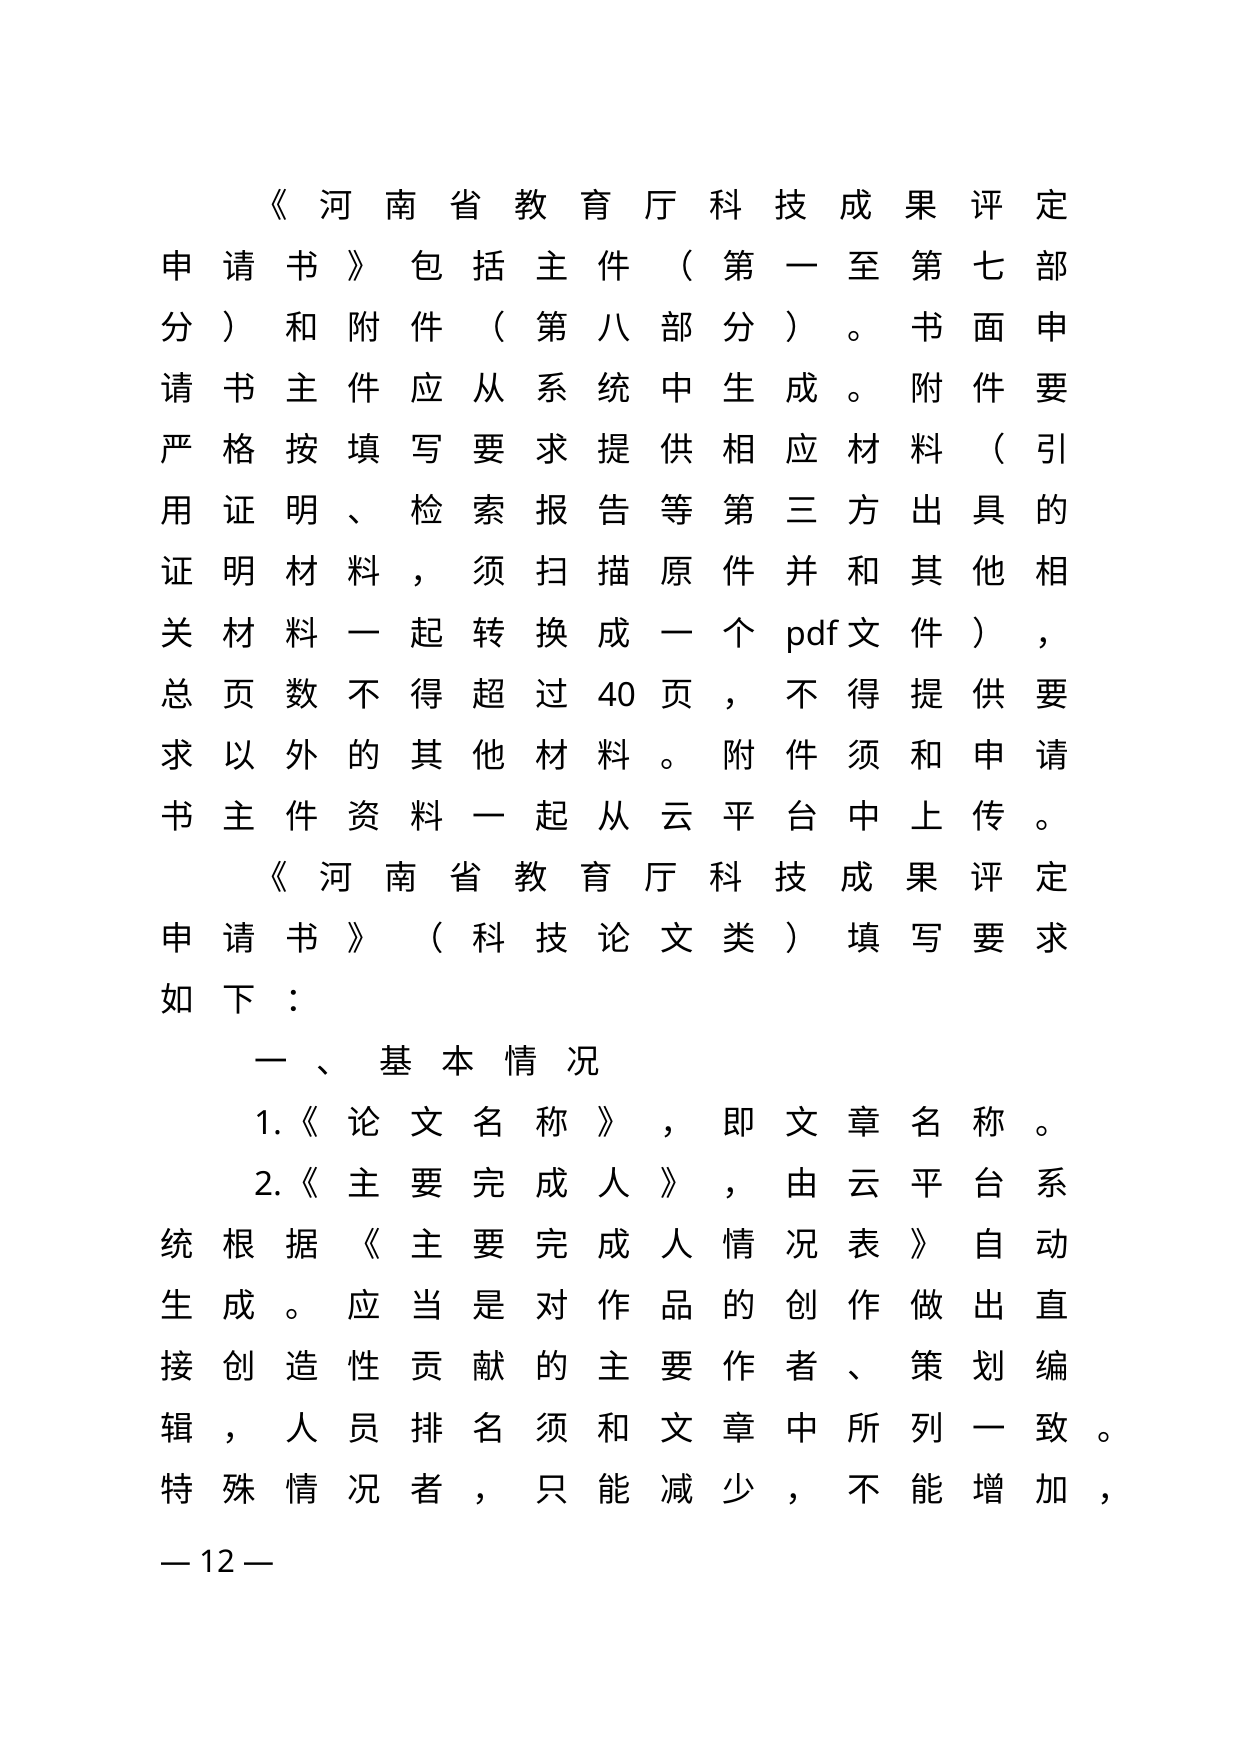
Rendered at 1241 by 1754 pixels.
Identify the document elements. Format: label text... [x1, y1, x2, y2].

text 一、基本情况 [160, 1028, 1098, 1089]
text 《河南省教育厅科技成果评定申请书》（科技论文类）填写要求如下： [160, 844, 1098, 1028]
text 1.《论文名称》，即文章名称。 [160, 1089, 1098, 1150]
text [160, 1150, 1098, 1517]
text 《河南省教育厅科技成果评定申请书》包括主件（第一至第七部分）和附件（第八部分）。书面申请书主件应从系统中生成。附件要严格按填写要求提供相应材料（引用证明、检索报告等第三方出具的证明材料，须扫描原件并和其他相关材料一起转换成一个pdf文件），总页数不得超过40页，不得提供要求以外的其他材料。附件须和申请书主件资料一起从云平台中上传。 [160, 172, 1098, 844]
